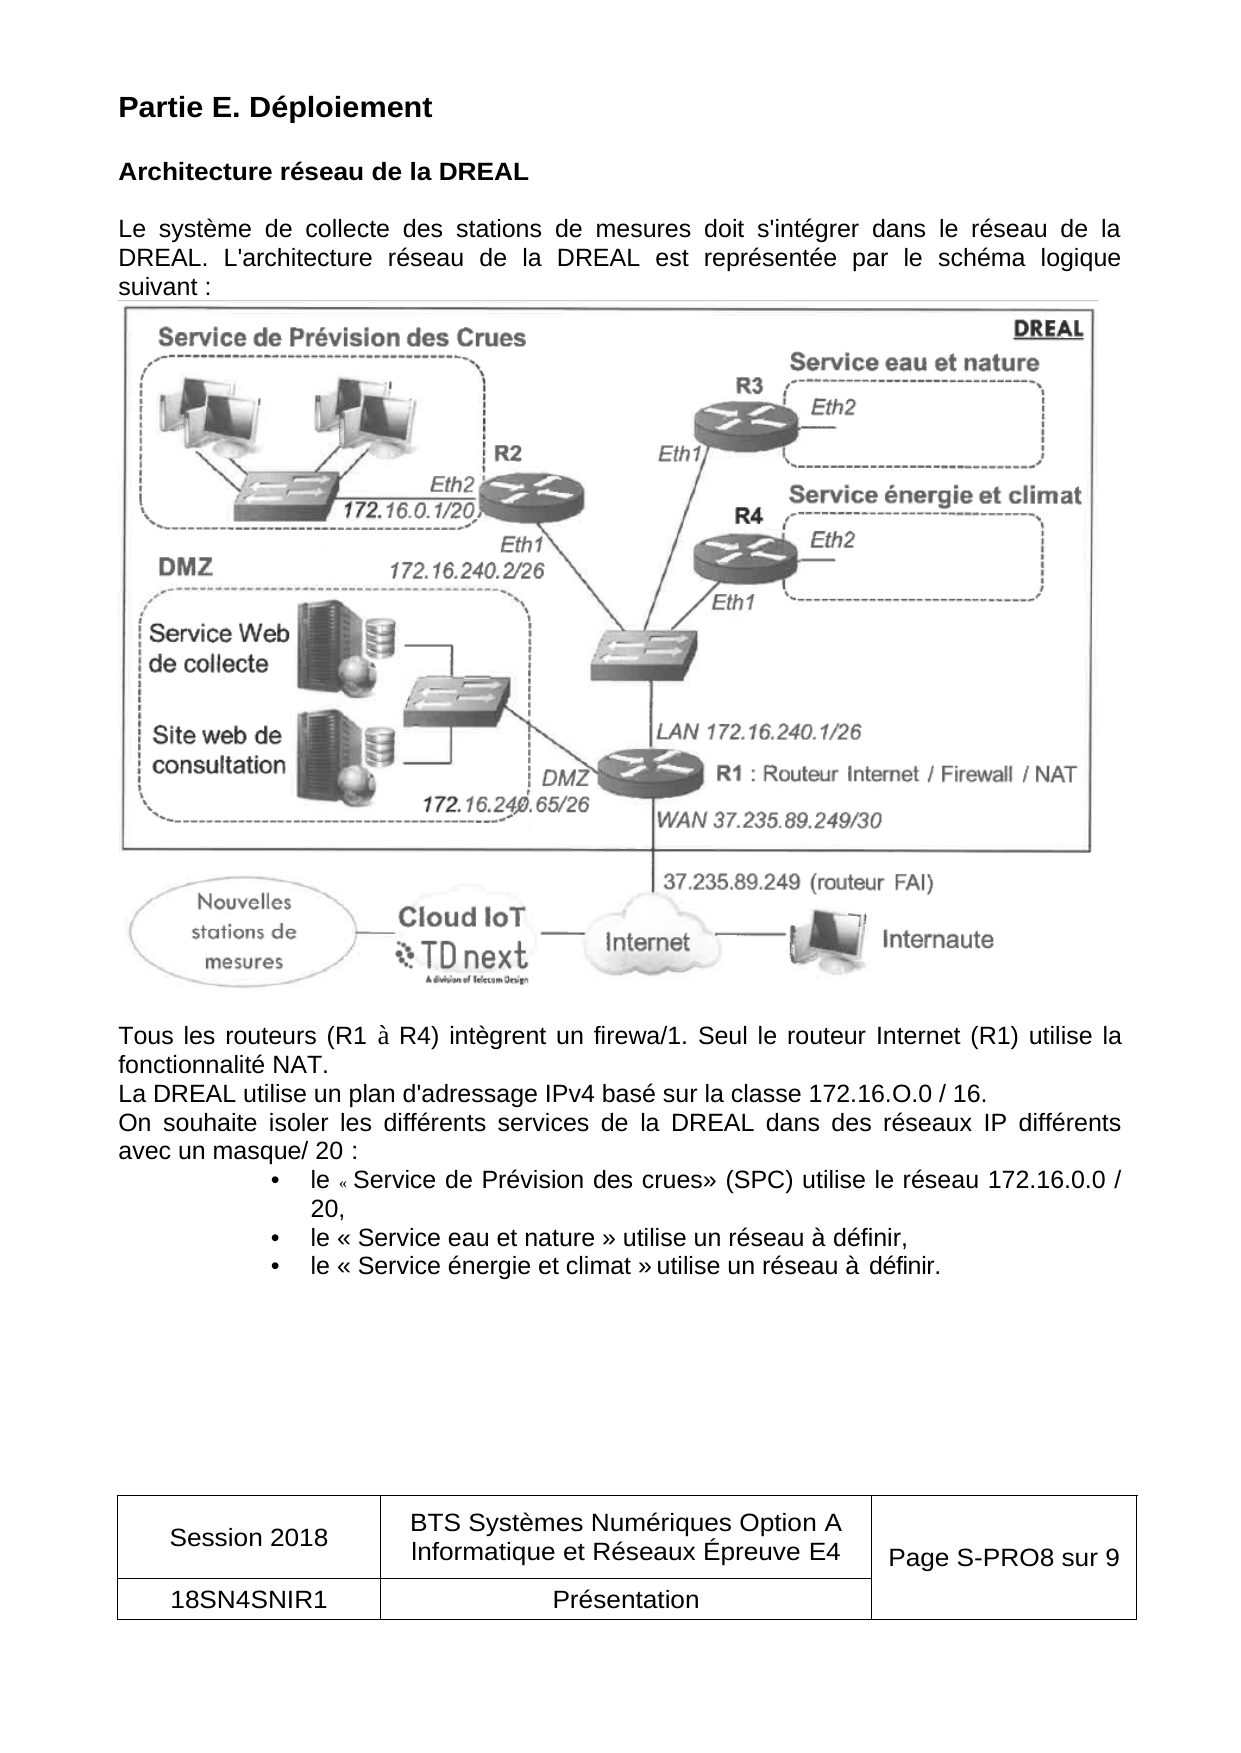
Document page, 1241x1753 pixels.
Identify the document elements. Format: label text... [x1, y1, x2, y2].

text Partie E. Déploiement [118, 89, 1123, 123]
text Architecture réseau de la DREAL [118, 157, 1123, 185]
list le « Service eau et nature » utilise un réseau à définir, [271, 1222, 1123, 1251]
list le « Service de Prévision des crues» (SPC) utilise le réseau 172.16.0.0 / 20, [271, 1165, 1123, 1222]
list le « Service énergie et climat » utilise un réseau à définir. [271, 1251, 1123, 1280]
text Tous les routeurs (R1 à R4) intègrent un firewa/1. Seul le routeur Internet (R1) utilise la fonctionnalité NAT. [118, 1019, 1123, 1079]
picture [118, 300, 1098, 991]
text La DREAL utilise un plan d'adressage IPv4 basé sur la classe 172.16.O.0 / 16. [118, 1079, 1123, 1107]
text On souhaite isoler les différents services de la DREAL dans des réseaux IP différents avec un masque/ 20 : [118, 1107, 1123, 1165]
text Le système de collecte des stations de mesures doit s'intégrer dans le réseau de la DREAL. L'architecture réseau de la DREAL est représentée par le schéma logique suivant : [118, 214, 1123, 300]
